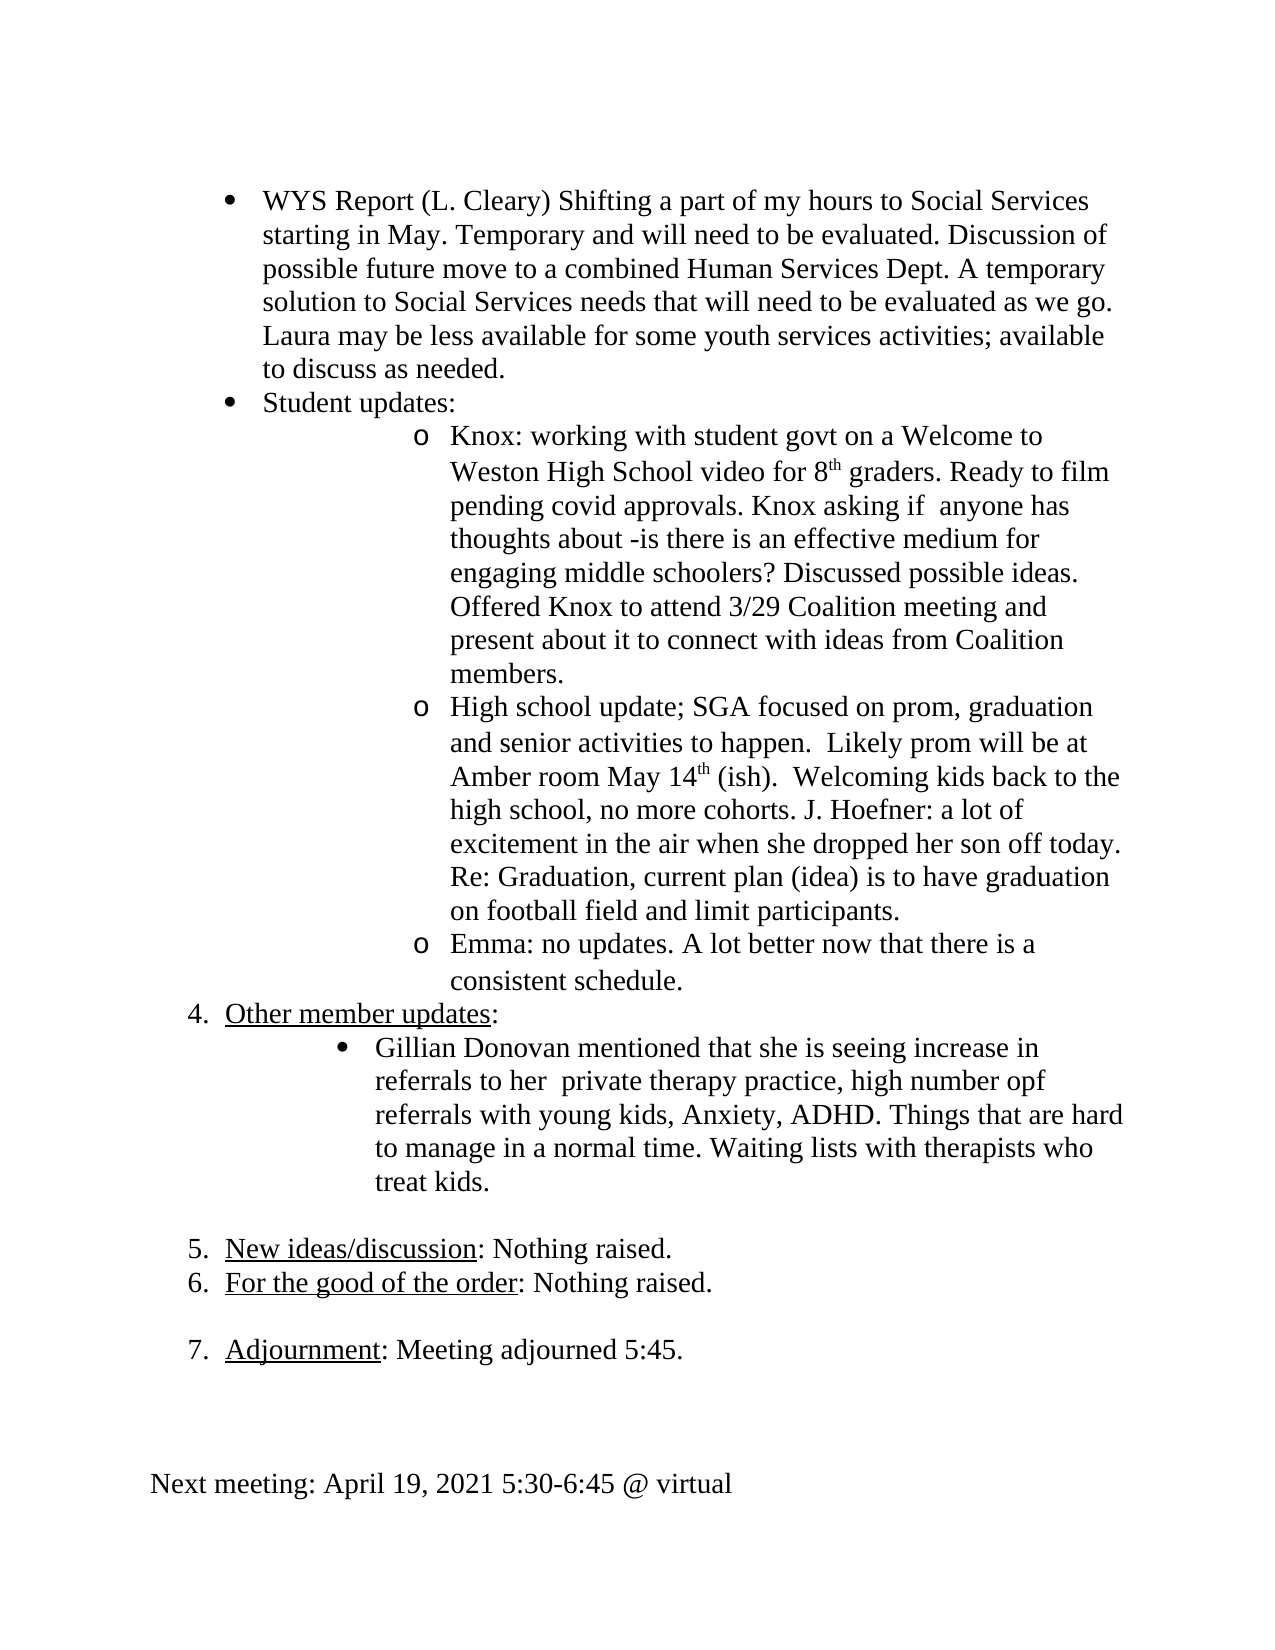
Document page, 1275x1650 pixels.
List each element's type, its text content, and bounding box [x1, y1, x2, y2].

list Emma: no updates. A lot better now that there is a consistent schedule. [412, 927, 1125, 996]
list Gillian Donovan mentioned that she is seeing increase in referrals to her private therapy practice, high number opf referrals with young kids, Anxiety, ADHD. Things that are hard to manage in a normal time. Waiting lists with therapists who treat kids. [337, 1030, 1125, 1198]
list For the good of the order: Nothing raised. [187, 1265, 1125, 1298]
list Student updates: [225, 385, 1125, 418]
list Other member updates: [187, 996, 1125, 1030]
list New ideas/discussion: Nothing raised. [187, 1231, 1125, 1265]
list High school update; SGA focused on prom, graduation and senior activities to happen. Likely prom will be at Amber room May 14th (ish). Welcoming kids back to the high school, no more cohorts. J. Hoefner: a lot of excitement in the air when she dropped her son off today. Re: Graduation, current plan (idea) is to have graduation on football field and limit participants. [412, 689, 1125, 927]
list WYS Report (L. Cleary) Shifting a part of my hours to Social Services starting in May. Temporary and will need to be evaluated. Discussion of possible future move to a combined Human Services Dept. A temporary solution to Social Services needs that will need to be evaluated as we go. Laura may be less available for some youth services activities; available to discuss as needed. [225, 183, 1125, 385]
text Next meeting: April 19, 2021 5:30-6:45 @ virtual [150, 1466, 1125, 1499]
list Knox: working with student govt on a Welcome to Weston High School video for 8th graders. Ready to film pending covid approvals. Knox asking if anyone has thoughts about -is there is an effective medium for engaging middle schoolers? Discussed possible ideas. Offered Knox to attend 3/29 Coalition meeting and present about it to connect with ideas from Coalition members. [412, 418, 1125, 689]
list Adjournment: Meeting adjourned 5:45. [187, 1332, 1125, 1365]
